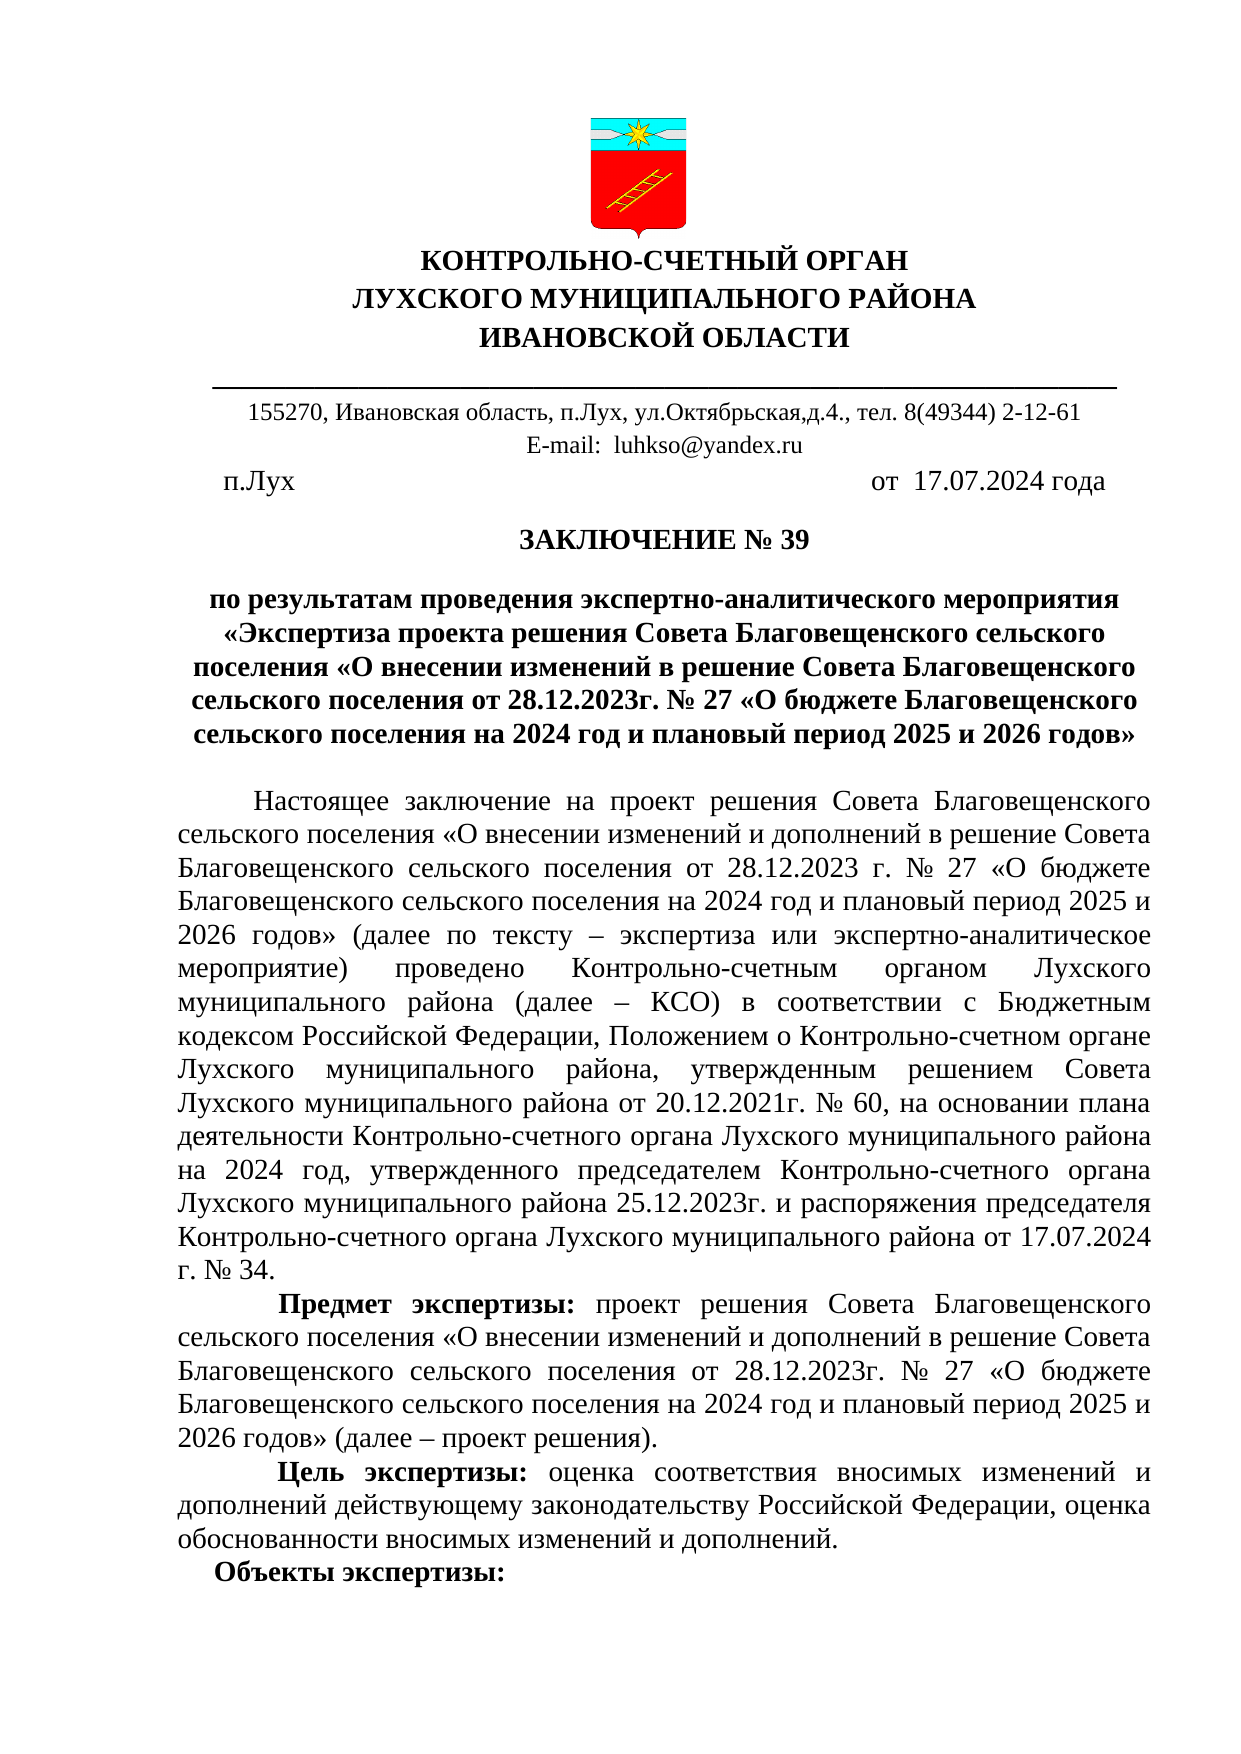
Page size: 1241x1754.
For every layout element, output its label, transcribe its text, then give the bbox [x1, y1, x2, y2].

text Предмет экспертизы: проект решения Совета Благовещенского сельского поселения «О внесении изменений и дополнений в решение Совета Благовещенского сельского поселения от 28.12.2023г. № 27 «О бюджете Благовещенского сельского поселения на 2024 год и плановый период 2025 и 2026 годов» (далее – проект решения). [177, 1286, 1152, 1454]
text ЗАКЛЮЧЕНИЕ № 39 [177, 522, 1152, 556]
text КОНТРОЛЬНО-СЧЕТНЫЙ ОРГАН [177, 243, 1152, 276]
text ЛУХСКОГО МУНИЦИПАЛЬНОГО РАЙОНА [177, 281, 1152, 315]
text E-mail: luhkso@yandex.ru [177, 430, 1152, 459]
text Объекты экспертизы: [177, 1554, 1152, 1588]
text п.Лух от 17.07.2024 года [177, 463, 1152, 496]
text Цель экспертизы: оценка соответствия вносимых изменений и дополнений действующему законодательству Российской Федерации, оценка обоснованности вносимых изменений и дополнений. [177, 1454, 1152, 1554]
text ИВАНОВСКОЙ ОБЛАСТИ [177, 320, 1152, 353]
text по результатам проведения экспертно-аналитического мероприятия «Экспертиза проекта решения Совета Благовещенского сельского поселения «О внесении изменений в решение Совета Благовещенского сельского поселения от 28.12.2023г. № 27 «О бюджете Благовещенского сельского поселения на 2024 год и плановый период 2025 и 2026 годов» [177, 582, 1152, 749]
picture [590, 118, 687, 239]
text 155270, Ивановская область, п.Лух, ул.Октябрьская,д.4., тел. 8(49344) 2-12-61 [177, 397, 1152, 426]
text ______________________________________________________________ [177, 358, 1152, 392]
text Настоящее заключение на проект решения Совета Благовещенского сельского поселения «О внесении изменений и дополнений в решение Совета Благовещенского сельского поселения от 28.12.2023 г. № 27 «О бюджете Благовещенского сельского поселения на 2024 год и плановый период 2025 и 2026 годов» (далее по тексту – экспертиза или экспертно-аналитическое мероприятие) проведено Контрольно-счетным органом Лухского муниципального района (далее – КСО) в соответствии с Бюджетным кодексом Российской Федерации, Положением о Контрольно-счетном органе Лухского муниципального района, утвержденным решением Совета Лухского муниципального района от 20.12.2021г. № 60, на основании плана деятельности Контрольно-счетного органа Лухского муниципального района на 2024 год, утвержденного председателем Контрольно-счетного органа Лухского муниципального района 25.12.2023г. и распоряжения председателя Контрольно-счетного органа Лухского муниципального района от 17.07.2024 г. № 34. [177, 783, 1152, 1286]
